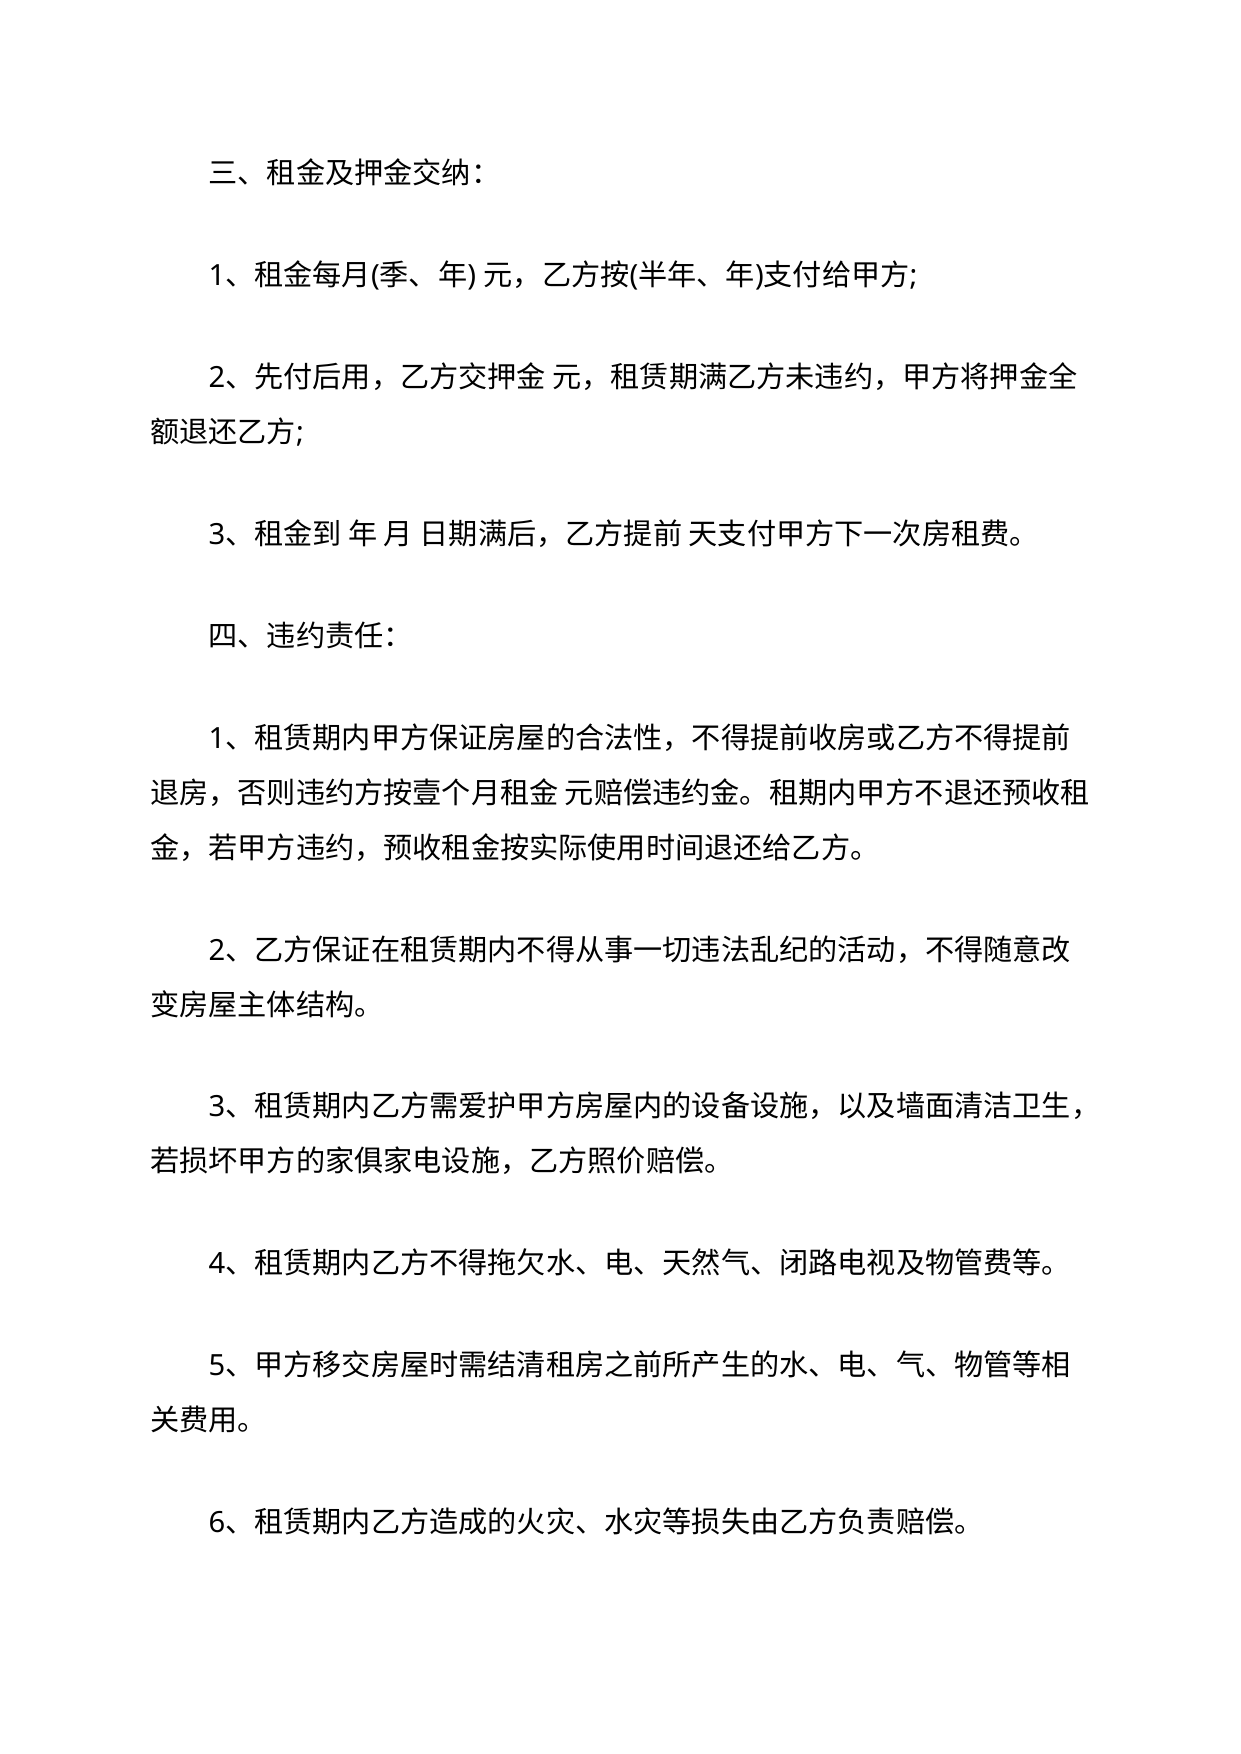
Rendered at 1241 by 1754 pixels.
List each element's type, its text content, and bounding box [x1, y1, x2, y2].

text 4、租赁期内乙方不得拖欠水、电、天然气、闭路电视及物管费等。 [150, 1240, 1090, 1282]
text 2、先付后用，乙方交押金 元，租赁期满乙方未违约，甲方将押金全额退还乙方; [150, 354, 1090, 451]
text 1、租金每月(季、年) 元，乙方按(半年、年)支付给甲方; [150, 252, 1090, 294]
text 2、乙方保证在租赁期内不得从事一切违法乱纪的活动，不得随意改变房屋主体结构。 [150, 926, 1090, 1023]
text 三、租金及押金交纳： [150, 150, 1090, 192]
text 3、租金到 年 月 日期满后，乙方提前 天支付甲方下一次房租费。 [150, 511, 1090, 553]
text 5、甲方移交房屋时需结清租房之前所产生的水、电、气、物管等相关费用。 [150, 1342, 1090, 1439]
text 四、违约责任： [150, 613, 1090, 655]
text 6、租赁期内乙方造成的火灾、水灾等损失由乙方负责赔偿。 [150, 1498, 1090, 1541]
text 3、租赁期内乙方需爱护甲方房屋内的设备设施，以及墙面清洁卫生，若损坏甲方的家俱家电设施，乙方照价赔偿。 [150, 1083, 1090, 1180]
text 1、租赁期内甲方保证房屋的合法性，不得提前收房或乙方不得提前退房，否则违约方按壹个月租金 元赔偿违约金。租期内甲方不退还预收租金，若甲方违约，预收租金按实际使用时间退还给乙方。 [150, 714, 1090, 867]
